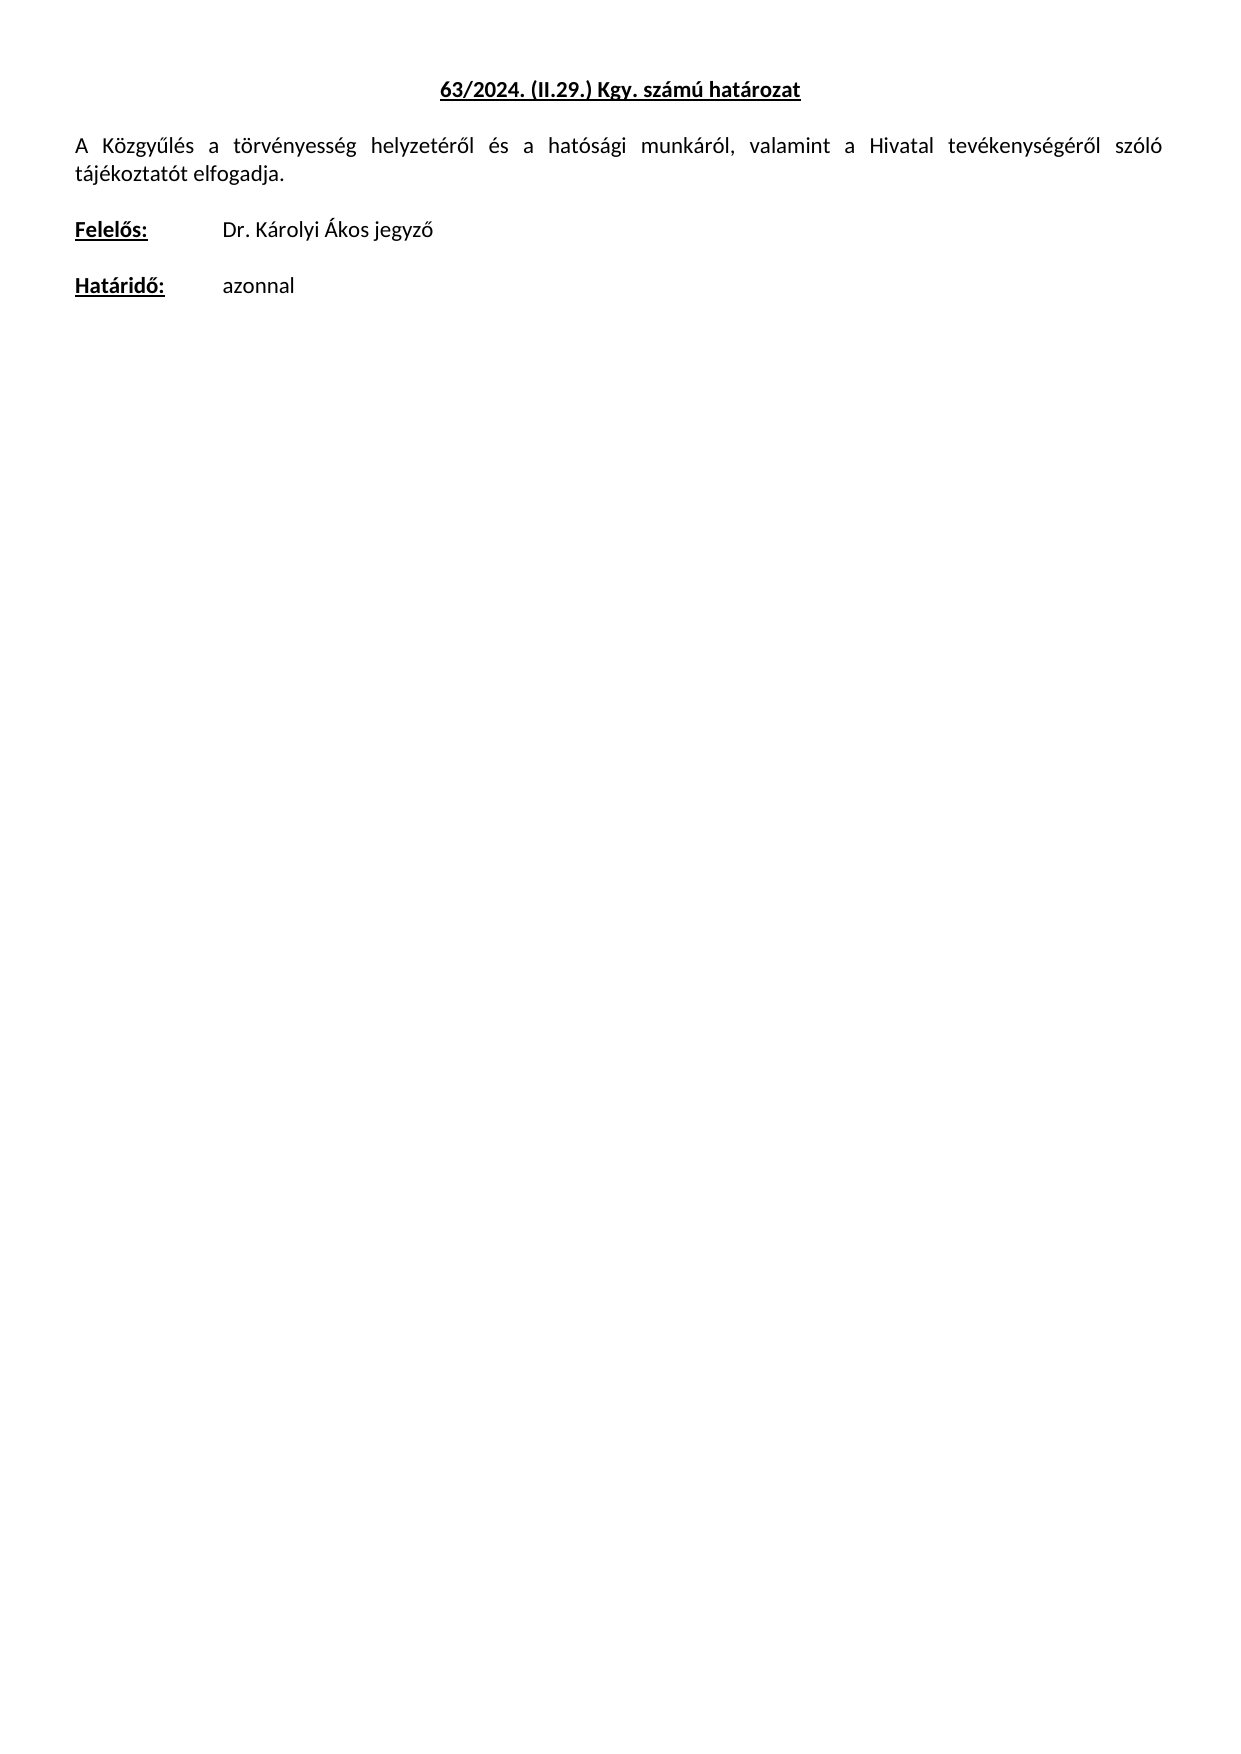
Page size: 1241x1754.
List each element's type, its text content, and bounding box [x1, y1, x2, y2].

text 63/2024. (II.29.) Kgy. számú határozat [75, 75, 1165, 103]
text A Közgyűlés a törvényesség helyzetéről és a hatósági munkáról, valamint a Hivatal tevékenységéről szóló tájékoztatót elfogadja. [75, 131, 1165, 187]
text Határidő: azonnal [75, 271, 1165, 299]
text Felelős: Dr. Károlyi Ákos jegyző [75, 215, 1165, 243]
